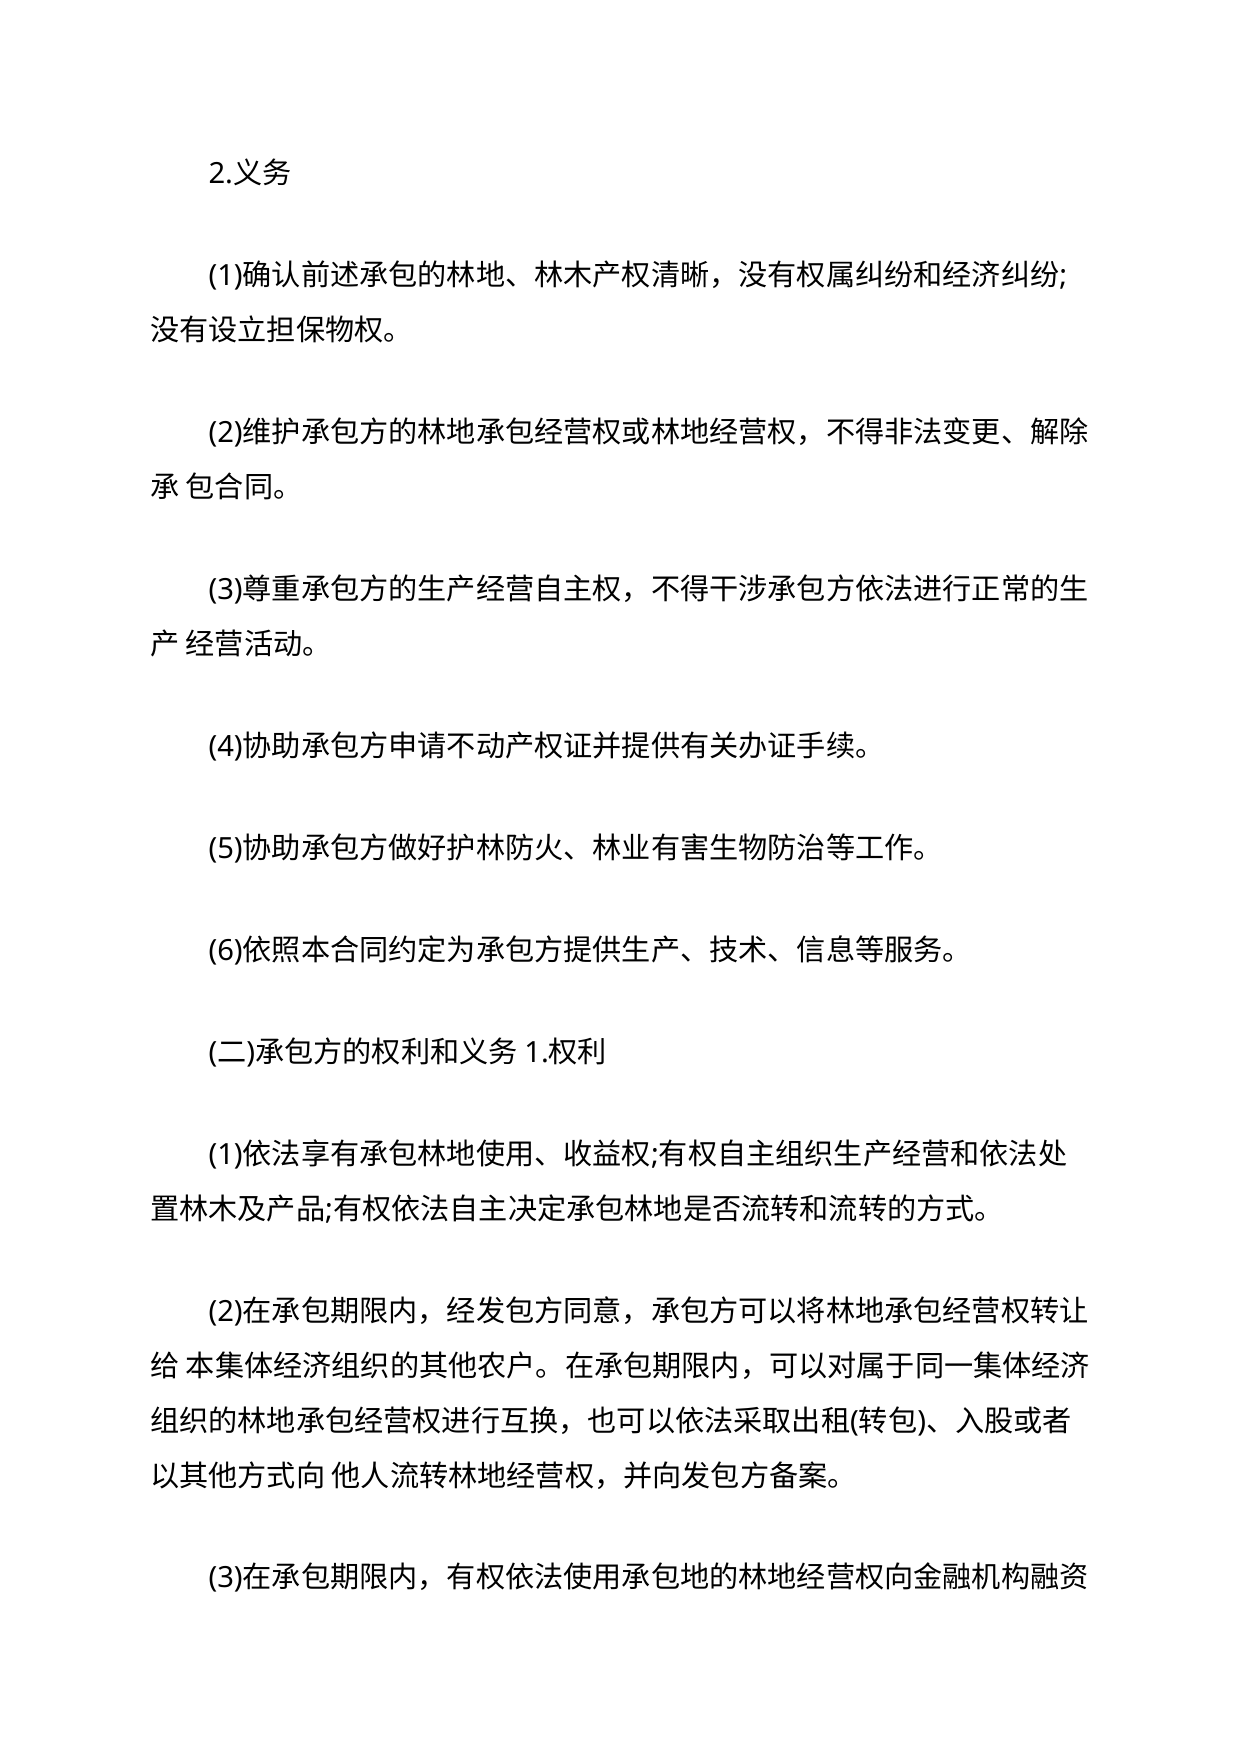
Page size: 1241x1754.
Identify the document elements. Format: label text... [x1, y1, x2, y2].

text (4)协助承包方申请不动产权证并提供有关办证手续。 [150, 722, 1090, 765]
text (6)依照本合同约定为承包方提供生产、技术、信息等服务。 [150, 926, 1090, 969]
text (2)维护承包方的林地承包经营权或林地经营权，不得非法变更、解除承 包合同。 [150, 409, 1090, 506]
text (1)确认前述承包的林地、林木产权清晰，没有权属纠纷和经济纠纷; 没有设立担保物权。 [150, 252, 1090, 349]
text (3)尊重承包方的生产经营自主权，不得干涉承包方依法进行正常的生产 经营活动。 [150, 566, 1090, 663]
text (5)协助承包方做好护林防火、林业有害生物防治等工作。 [150, 824, 1090, 867]
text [150, 1554, 1090, 1596]
text (1)依法享有承包林地使用、收益权;有权自主组织生产经营和依法处 置林木及产品;有权依法自主决定承包林地是否流转和流转的方式。 [150, 1130, 1090, 1228]
text (2)在承包期限内，经发包方同意，承包方可以将林地承包经营权转让给 本集体经济组织的其他农户。在承包期限内，可以对属于同一集体经济组织的林地承包经营权进行互换，也可以依法采取出租(转包)、入股或者以其他方式向 他人流转林地经营权，并向发包方备案。 [150, 1287, 1090, 1494]
text 2.义务 [150, 150, 1090, 192]
text (二)承包方的权利和义务 1.权利 [150, 1028, 1090, 1071]
